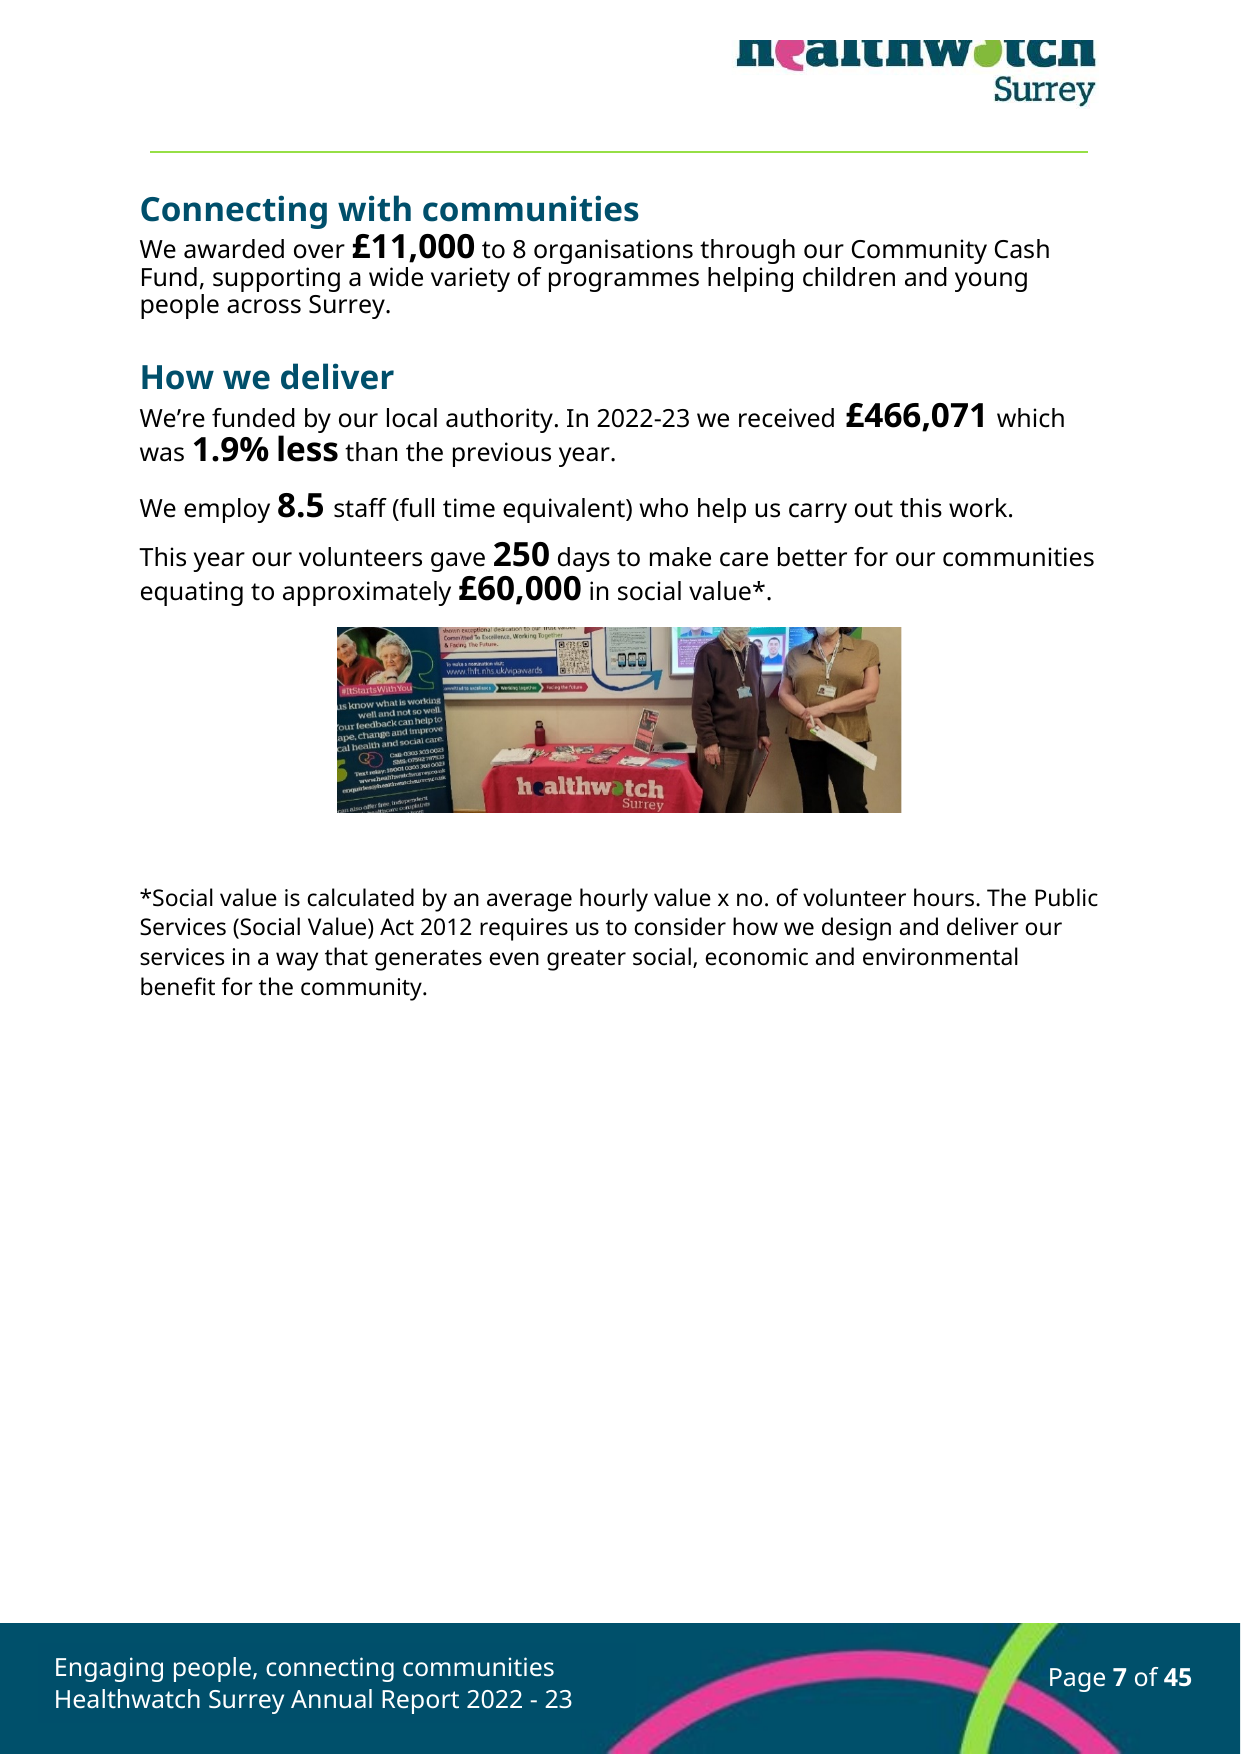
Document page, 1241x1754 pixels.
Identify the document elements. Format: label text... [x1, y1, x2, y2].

text This year our volunteers gave 250 days to make care better for our communities equating to approximately £60,000 in social value*. [139, 537, 1099, 610]
subtitle Connecting with communities [139, 186, 1101, 230]
picture [955, 40, 964, 50]
text We’re funded by our local authority. In 2022-23 we received £466,071 which was 1.9% less than the previous year. [139, 399, 1099, 471]
text *Social value is calculated by an average hourly value x no. of volunteer hours. The Public Services (Social Value) Act 2012 requires us to consider how we design and deliver our services in a way that generates even greater social, economic and environmental benefit for the community.Our engagement approach [139, 882, 1099, 1002]
picture [731, 40, 1100, 109]
picture [337, 627, 902, 813]
text We awarded over £11,000 to 8 organisations through our Community Cash Fund, supporting a wide variety of programmes helping children and young people across Surrey. [139, 230, 1099, 321]
subtitle How we deliver [139, 355, 1101, 399]
picture [603, 1623, 1124, 1754]
picture [815, 51, 827, 59]
text We employ 8.5 staff (full time equivalent) who help us carry out this work. [139, 483, 1099, 526]
picture [934, 40, 945, 53]
